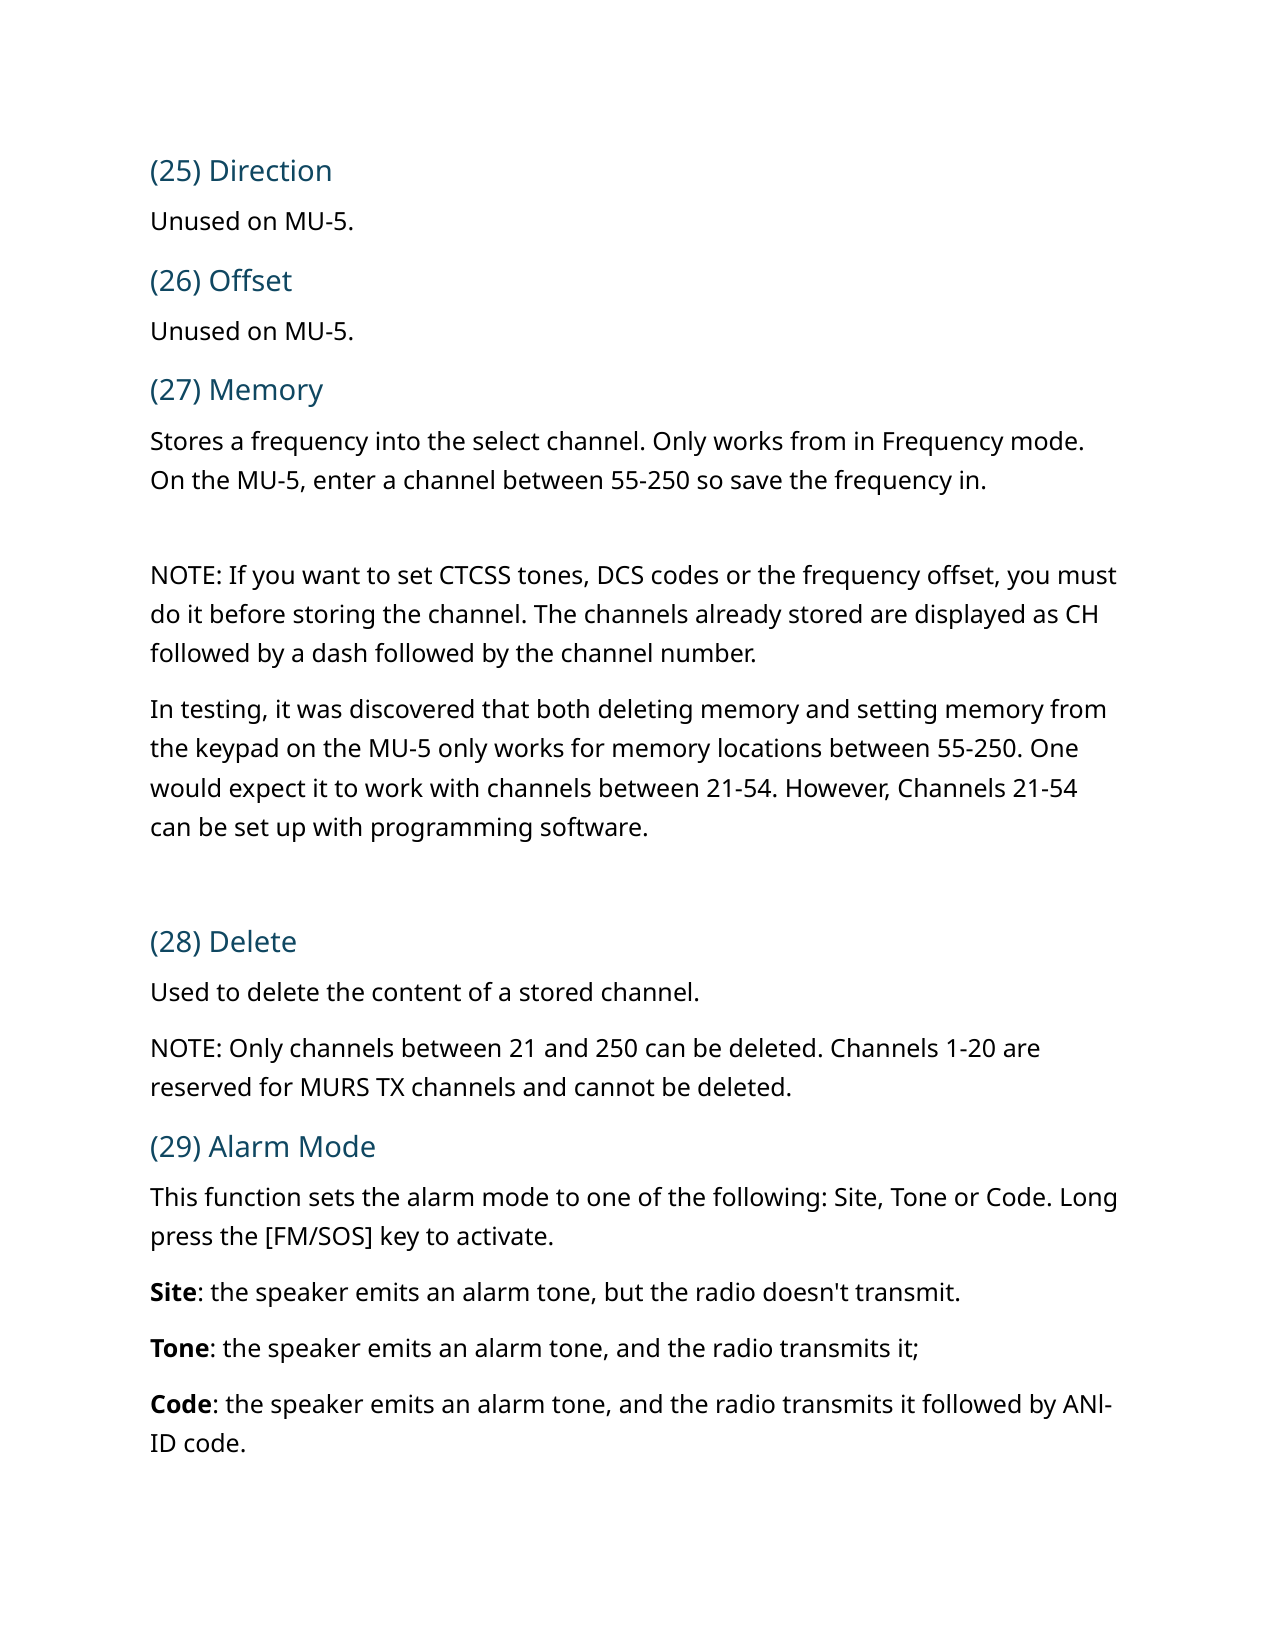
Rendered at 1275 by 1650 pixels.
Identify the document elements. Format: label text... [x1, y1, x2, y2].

text In testing, it was discovered that both deleting memory and setting memory from the keypad on the MU-5 only works for memory locations between 55-250. One would expect it to work with channels between 21-54. However, Channels 21-54 can be set up with programming software. [150, 692, 1125, 843]
subtitle (25) Direction [150, 150, 1125, 190]
text Tone: the speaker emits an alarm tone, and the radio transmits it; [150, 1331, 1125, 1365]
text Code: the speaker emits an alarm tone, and the radio transmits it followed by ANl-ID code. [150, 1386, 1125, 1460]
text Site: the speaker emits an alarm tone, but the radio doesn't transmit. [150, 1275, 1125, 1309]
subtitle (27) Memory [150, 369, 1125, 409]
text Unused on MU-5. [150, 204, 1125, 238]
text Unused on MU-5. [150, 314, 1125, 348]
subtitle (26) Offset [150, 260, 1125, 299]
text NOTE: Only channels between 21 and 250 can be deleted. Channels 1-20 are reserved for MURS TX channels and cannot be deleted. [150, 1031, 1125, 1104]
text This function sets the alarm mode to one of the following: Site, Tone or Code. Long press the [FM/SOS] key to activate. [150, 1180, 1125, 1253]
subtitle (29) Alarm Mode [150, 1126, 1125, 1166]
text Stores a frequency into the select channel. Only works from in Frequency mode. On the MU-5, enter a channel between 55-250 so save the frequency in. [150, 423, 1125, 497]
subtitle (28) Delete [150, 921, 1125, 961]
text Used to delete the content of a stored channel. [150, 975, 1125, 1009]
text NOTE: If you want to set CTCSS tones, DCS codes or the frequency offset, you must do it before storing the channel. The channels already stored are displayed as CH followed by a dash followed by the channel number. [150, 518, 1125, 670]
